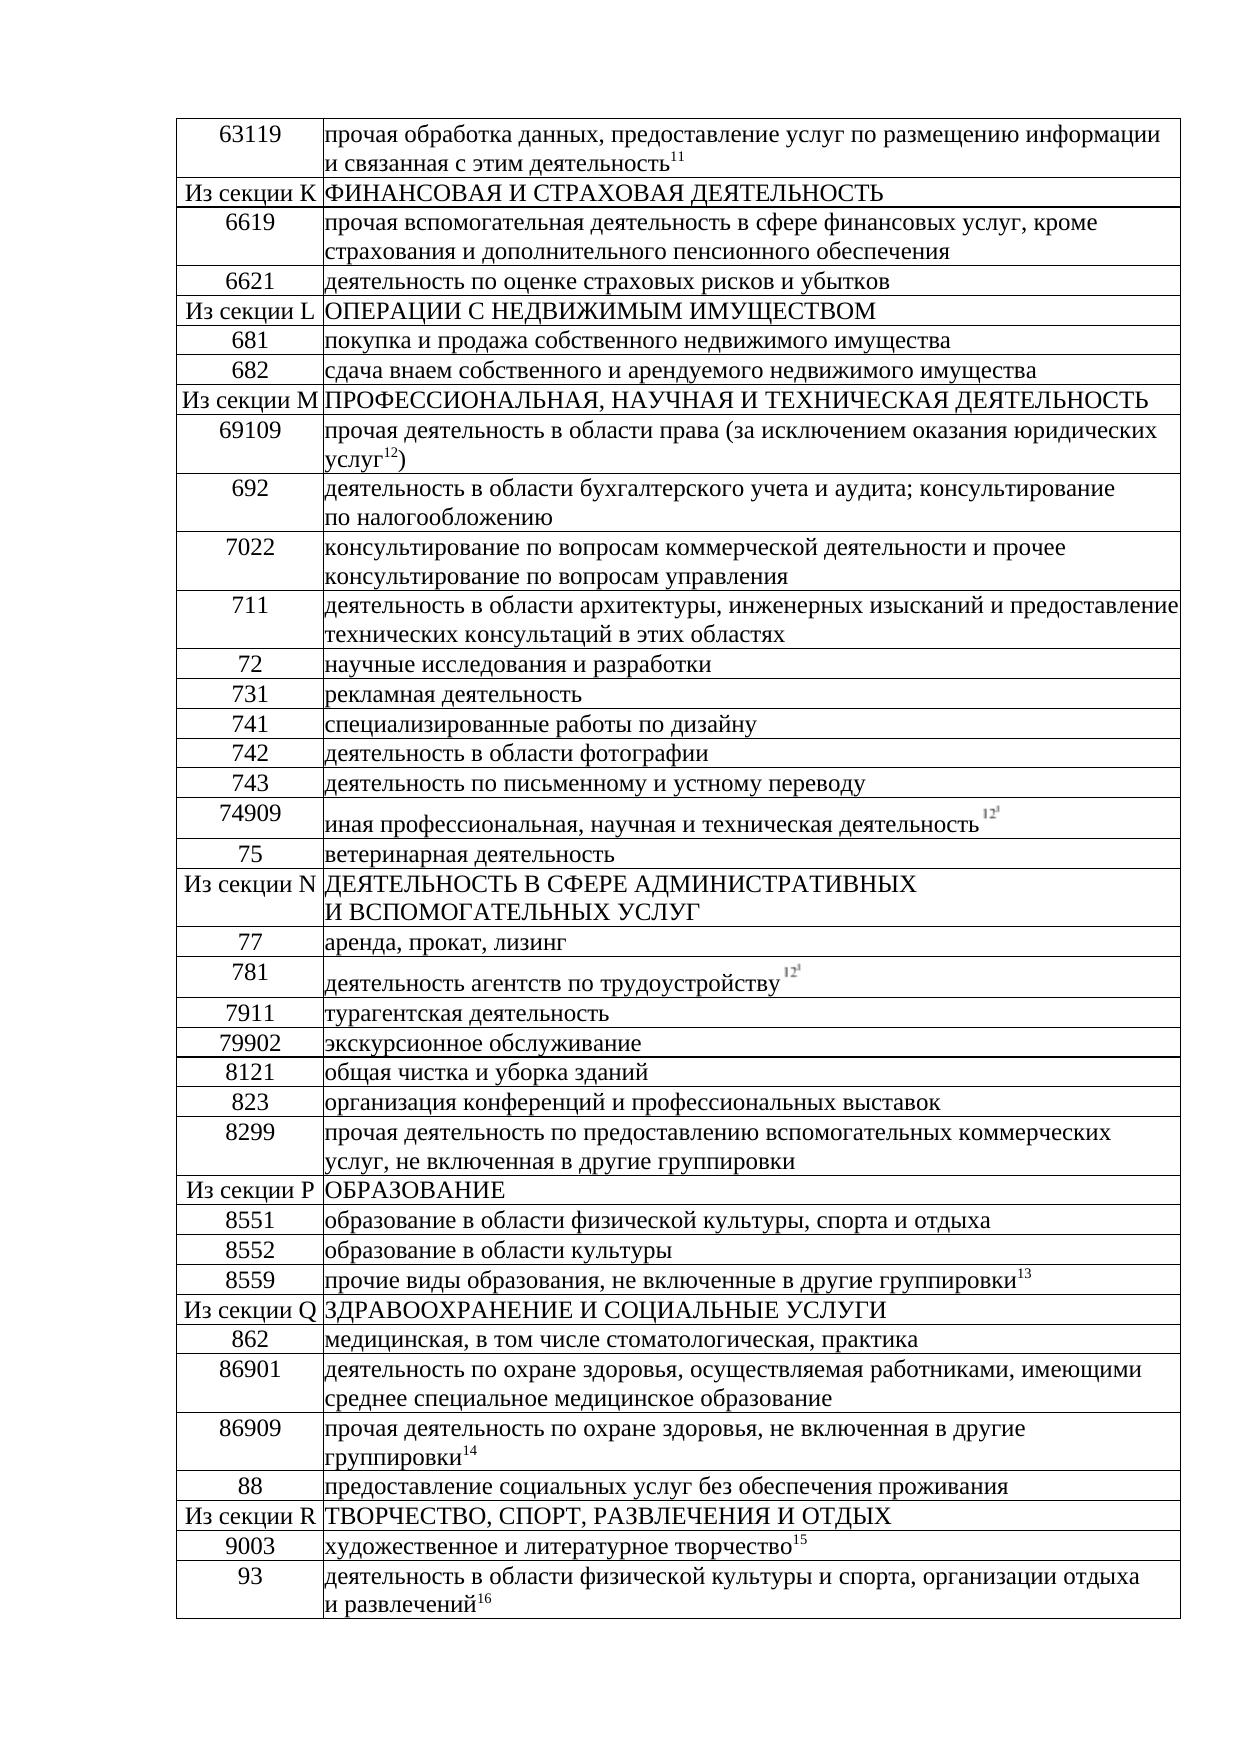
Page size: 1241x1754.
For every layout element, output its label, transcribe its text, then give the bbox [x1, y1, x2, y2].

table_cell консультирование по вопросам коммерческой деятельности и прочее консультирование по вопросам управления [324, 532, 1180, 589]
table_cell 743 [177, 768, 323, 797]
table_cell 77 [177, 927, 323, 956]
table_cell Из секции К [177, 178, 323, 206]
table_cell научные исследования и разработки [324, 649, 1180, 678]
table_cell медицинская, в том числе стоматологическая, практика [324, 1325, 1180, 1353]
table_cell 8299 [177, 1117, 323, 1174]
table_cell ФИНАНСОВАЯ И СТРАХОВАЯ ДЕЯТЕЛЬНОСТЬ [324, 178, 1180, 206]
table_cell рекламная деятельность [324, 679, 1180, 708]
table_cell предоставление социальных услуг без обеспечения проживания [324, 1471, 1180, 1500]
table_cell деятельность в области физической культуры и спорта, организации отдыха и развлечений16 [324, 1561, 1180, 1618]
table_cell турагентская деятельность [324, 998, 1180, 1027]
table_cell 681 [177, 326, 323, 354]
table_cell прочая деятельность по охране здоровья, не включенная в другие группировки14 [324, 1413, 1180, 1470]
table_cell 79902 [177, 1028, 323, 1056]
table_cell организация конференций и профессиональных выставок [324, 1087, 1180, 1116]
table_cell деятельность по письменному и устному переводу [324, 768, 1180, 797]
table_cell специализированные работы по дизайну [324, 709, 1180, 737]
table_cell 682 [177, 355, 323, 384]
table_cell 711 [177, 591, 323, 648]
table_cell Из секции N [177, 869, 323, 926]
table_cell художественное и литературное творчество15 [324, 1531, 1180, 1560]
table_cell прочая обработка данных, предоставление услуг по размещению информации и связанная с этим деятельность11 [324, 119, 1180, 177]
table_cell 731 [177, 679, 323, 708]
table_cell 63119 [177, 119, 323, 177]
table_cell 8121 [177, 1058, 323, 1086]
table_cell 86909 [177, 1413, 323, 1470]
table_cell 93 [177, 1561, 323, 1618]
table_cell деятельность в области бухгалтерского учета и аудита; консультирование по налогообложению [324, 474, 1180, 531]
table_cell 862 [177, 1325, 323, 1353]
table_cell деятельность в области фотографии [324, 739, 1180, 767]
table_cell 823 [177, 1087, 323, 1116]
picture [979, 798, 1006, 833]
table_cell ветеринарная деятельность [324, 839, 1180, 868]
table_cell 74909 [177, 798, 323, 838]
table_cell прочая деятельность в области права (за исключением оказания юридических услуг12) [324, 415, 1180, 472]
table_cell образование в области культуры [324, 1235, 1180, 1264]
table_cell 6619 [177, 208, 323, 265]
table_cell Из секции L [177, 296, 323, 324]
table_cell 6621 [177, 266, 323, 295]
table_cell ОПЕРАЦИИ С НЕДВИЖИМЫМ ИМУЩЕСТВОМ [324, 296, 1180, 324]
table_cell 9003 [177, 1531, 323, 1560]
table_cell 8559 [177, 1265, 323, 1294]
table_cell 69109 [177, 415, 323, 472]
table_cell прочие виды образования, не включенные в другие группировки13 [324, 1265, 1180, 1294]
table_cell 7022 [177, 532, 323, 589]
table_cell 86901 [177, 1354, 323, 1412]
table_cell Из секции M [177, 385, 323, 414]
table_cell экскурсионное обслуживание [324, 1028, 1180, 1056]
table_cell 8551 [177, 1205, 323, 1234]
table_cell 742 [177, 739, 323, 767]
table_cell Из секции R [177, 1501, 323, 1530]
table_cell ДЕЯТЕЛЬНОСТЬ В СФЕРЕ АДМИНИСТРАТИВНЫХ И ВСПОМОГАТЕЛЬНЫХ УСЛУГ [324, 869, 1180, 926]
table_cell аренда, прокат, лизинг [324, 927, 1180, 956]
table_cell 692 [177, 474, 323, 531]
table_cell 781 [177, 957, 323, 997]
table_cell образование в области физической культуры, спорта и отдыха [324, 1205, 1180, 1234]
table_cell деятельность агентств по трудоустройству [324, 957, 1180, 997]
table_cell ТВОРЧЕСТВО, СПОРТ, РАЗВЛЕЧЕНИЯ И ОТДЫХ [324, 1501, 1180, 1530]
table_cell покупка и продажа собственного недвижимого имущества [324, 326, 1180, 354]
table_cell деятельность по охране здоровья, осуществляемая работниками, имеющими среднее специальное медицинское образование [324, 1354, 1180, 1412]
table_cell Из секции Р [177, 1176, 323, 1204]
table_cell Из секции Q [177, 1295, 323, 1323]
table_cell деятельность в области архитектуры, инженерных изысканий и предоставление технических консультаций в этих областях [324, 591, 1180, 648]
table_cell 741 [177, 709, 323, 737]
table_cell 8552 [177, 1235, 323, 1264]
table_cell ЗДРАВООХРАНЕНИЕ И СОЦИАЛЬНЫЕ УСЛУГИ [324, 1295, 1180, 1323]
table_cell 88 [177, 1471, 323, 1500]
picture [780, 957, 807, 992]
table_cell сдача внаем собственного и арендуемого недвижимого имущества [324, 355, 1180, 384]
table_cell деятельность по оценке страховых рисков и убытков [324, 266, 1180, 295]
table_cell ПРОФЕССИОНАЛЬНАЯ, НАУЧНАЯ И ТЕХНИЧЕСКАЯ ДЕЯТЕЛЬНОСТЬ [324, 385, 1180, 414]
table_cell 75 [177, 839, 323, 868]
table_cell прочая деятельность по предоставлению вспомогательных коммерческих услуг, не включенная в другие группировки [324, 1117, 1180, 1174]
table_cell иная профессиональная, научная и техническая деятельность [324, 798, 1180, 838]
table_cell ОБРАЗОВАНИЕ [324, 1176, 1180, 1204]
table_cell общая чистка и уборка зданий [324, 1058, 1180, 1086]
table_cell 72 [177, 649, 323, 678]
table_cell прочая вспомогательная деятельность в сфере финансовых услуг, кроме страхования и дополнительного пенсионного обеспечения [324, 208, 1180, 265]
table_cell 7911 [177, 998, 323, 1027]
